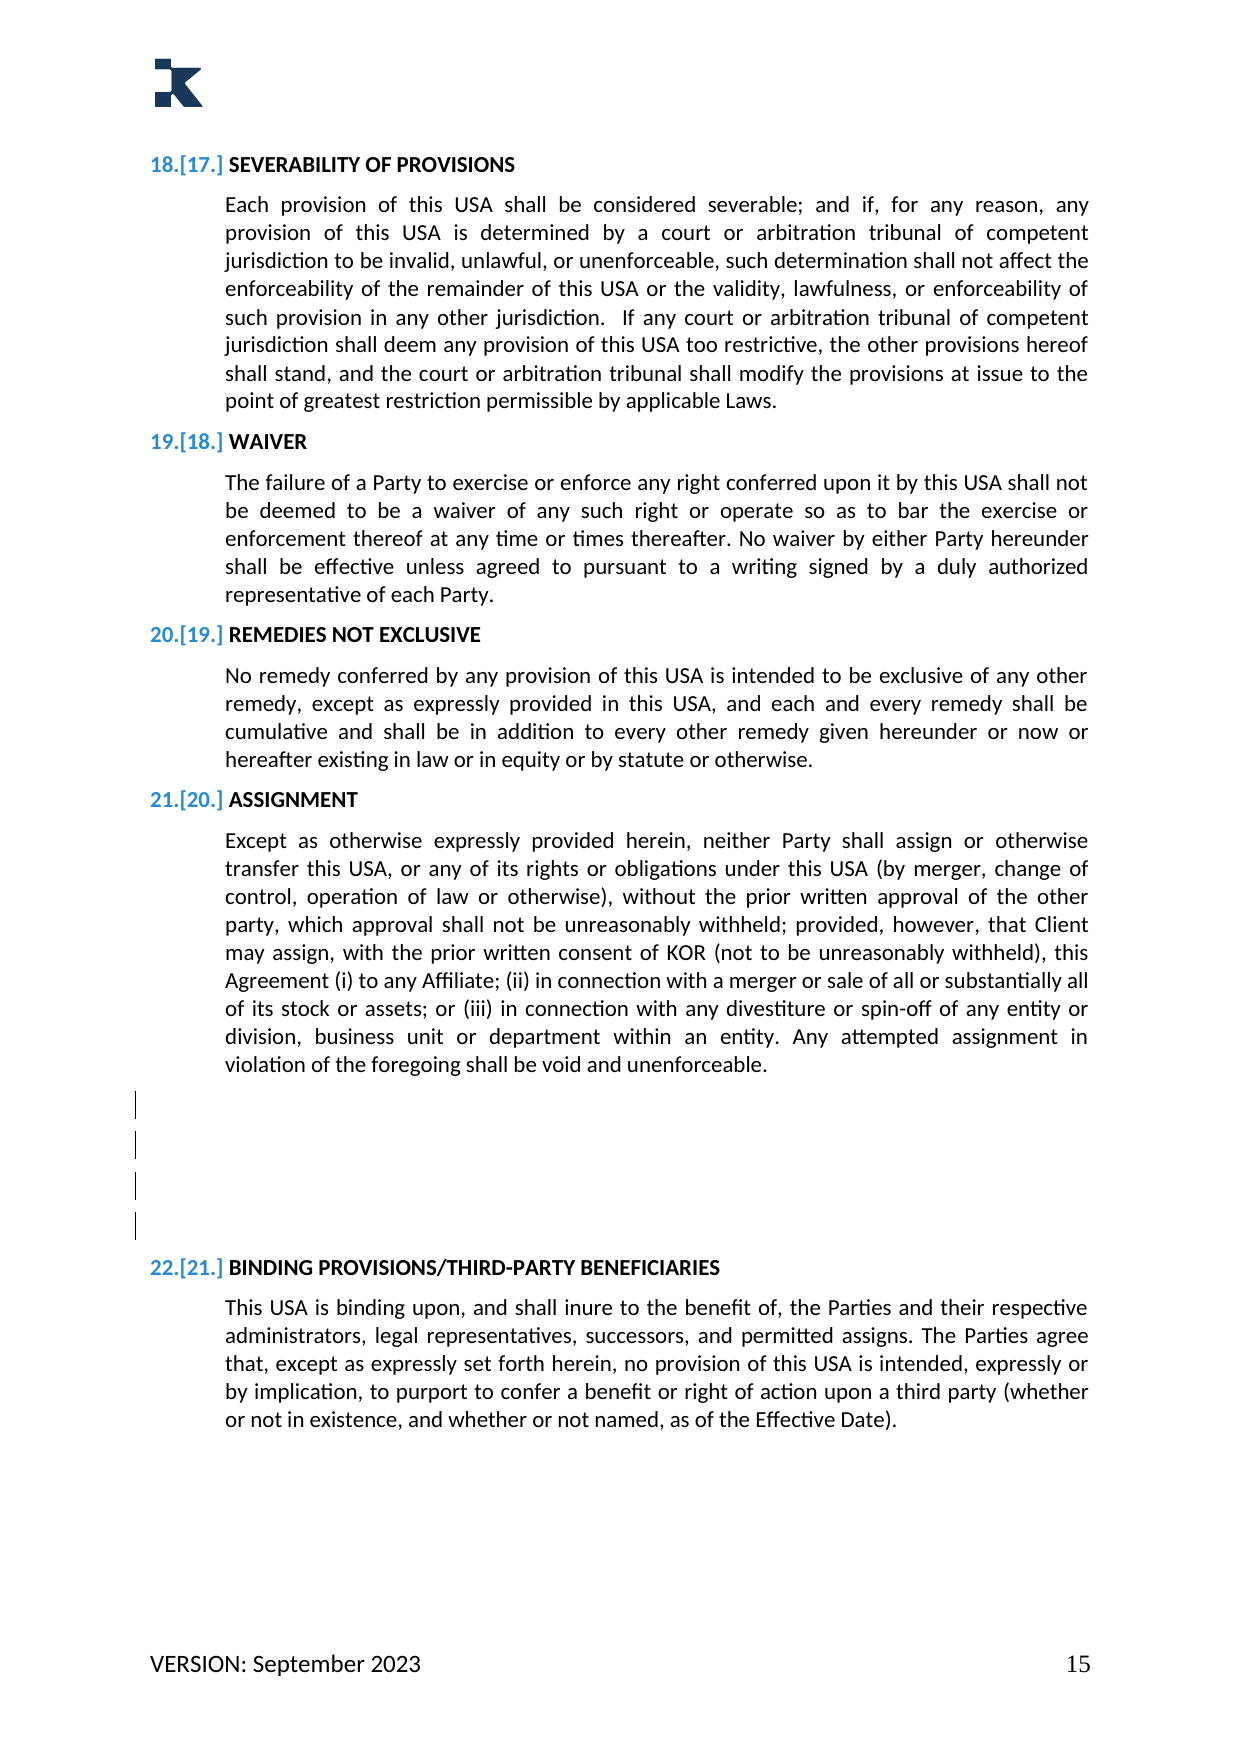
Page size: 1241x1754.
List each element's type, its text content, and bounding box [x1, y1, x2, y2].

subtitle WAIVER [150, 427, 1090, 455]
subtitle ASSIGNMENT [150, 785, 1090, 813]
subtitle Each provision of this USA shall be considered severable; and if, for any reason, any provision of this USA is determined by a court or arbitration tribunal of competent jurisdiction to be invalid, unlawful, or unenforceable, such determination shall not affect the enforceability of the remainder of this USA or the validity, lawfulness, or enforceability of such provision in any other jurisdiction. If any court or arbitration tribunal of competent jurisdiction shall deem any provision of this USA too restrictive, the other provisions hereof shall stand, and the court or arbitration tribunal shall modify the provisions at issue to the point of greatest restriction permissible by applicable Laws. [225, 191, 1090, 415]
subtitle No remedy conferred by any provision of this USA is intended to be exclusive of any other remedy, except as expressly provided in this USA, and each and every remedy shall be cumulative and shall be in addition to every other remedy given hereunder or now or hereafter existing in law or in equity or by statute or otherwise. [225, 661, 1090, 773]
subtitle REMEDIES NOT EXCLUSIVE [150, 620, 1090, 648]
subtitle BINDING PROVISIONS/THIRD-PARTY BENEFICIARIES [150, 1253, 1090, 1281]
subtitle This USA is binding upon, and shall inure to the benefit of, the Parties and their respective administrators, legal representatives, successors, and permitted assigns. The Parties agree that, except as expressly set forth herein, no provision of this USA is intended, expressly or by implication, to purport to confer a benefit or right of action upon a third party (whether or not in existence, and whether or not named, as of the Effective Date). [225, 1293, 1090, 1433]
subtitle SEVERABILITY OF PROVISIONS [150, 150, 1090, 178]
subtitle Except as otherwise expressly provided herein, neither Party shall assign or otherwise transfer this USA, or any of its rights or obligations under this USA (by merger, change of control, operation of law or otherwise), without the prior written approval of the other party, which approval shall not be unreasonably withheld; provided, however, that Client may assign, with the prior written consent of KOR (not to be unreasonably withheld), this Agreement (i) to any Affiliate; (ii) in connection with a merger or sale of all or substantially all of its stock or assets; or (iii) in connection with any divestiture or spin-off of any entity or division, business unit or department within an entity. Any attempted assignment in violation of the foregoing shall be void and unenforceable. [225, 826, 1090, 1078]
subtitle The failure of a Party to exercise or enforce any right conferred upon it by this USA shall not be deemed to be a waiver of any such right or operate so as to bar the exercise or enforcement thereof at any time or times thereafter. No waiver by either Party hereunder shall be effective unless agreed to pursuant to a writing signed by a duly authorized representative of each Party. [225, 468, 1090, 608]
picture [150, 56, 206, 113]
